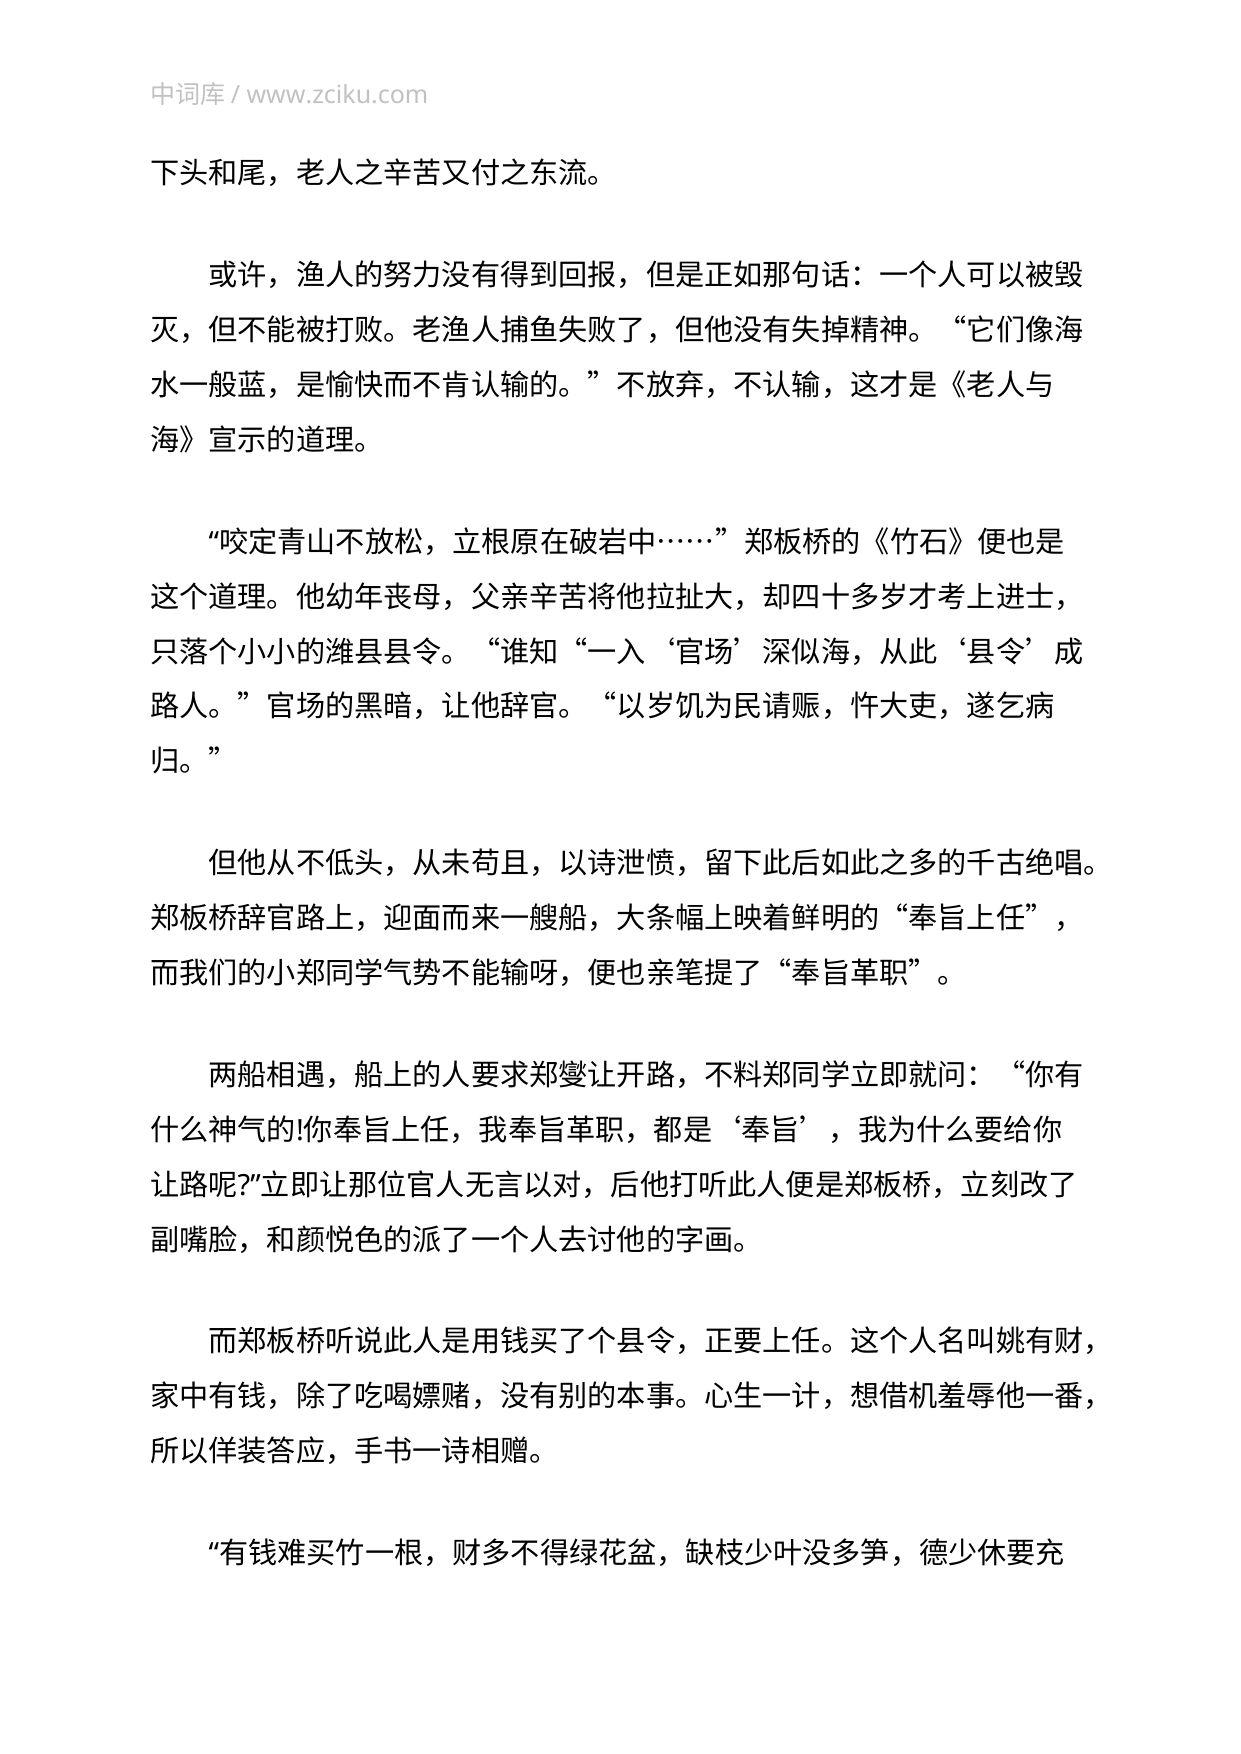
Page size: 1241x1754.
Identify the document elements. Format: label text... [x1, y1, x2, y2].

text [150, 150, 1090, 192]
text 但他从不低头，从未苟且，以诗泄愤，留下此后如此之多的千古绝唱。郑板桥辞官路上，迎面而来一艘船，大条幅上映着鲜明的“奉旨上任”，而我们的小郑同学气势不能输呀，便也亲笔提了“奉旨革职”。 [150, 840, 1090, 992]
text “咬定青山不放松，立根原在破岩中……”郑板桥的《竹石》便也是这个道理。他幼年丧母，父亲辛苦将他拉扯大，却四十多岁才考上进士，只落个小小的潍县县令。“谁知“一入‘官场’深似海，从此‘县令’成路人。”官场的黑暗，让他辞官。“以岁饥为民请赈，忤大吏，遂乞病归。” [150, 518, 1090, 780]
text 两船相遇，船上的人要求郑燮让开路，不料郑同学立即就问：“你有什么神气的!你奉旨上任，我奉旨革职，都是‘奉旨’，我为什么要给你让路呢?”立即让那位官人无言以对，后他打听此人便是郑板桥，立刻改了副嘴脸，和颜悦色的派了一个人去讨他的字画。 [150, 1051, 1090, 1258]
text 或许，渔人的努力没有得到回报，但是正如那句话：一个人可以被毁灭，但不能被打败。老渔人捕鱼失败了，但他没有失掉精神。“它们像海水一般蓝，是愉快而不肯认输的。”不放弃，不认输，这才是《老人与海》宣示的道理。 [150, 252, 1090, 459]
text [150, 1529, 1090, 1572]
text 而郑板桥听说此人是用钱买了个县令，正要上任。这个人名叫姚有财，家中有钱，除了吃喝嫖赌，没有别的本事。心生一计，想借机羞辱他一番，所以佯装答应，手书一诗相赠。 [150, 1318, 1090, 1470]
